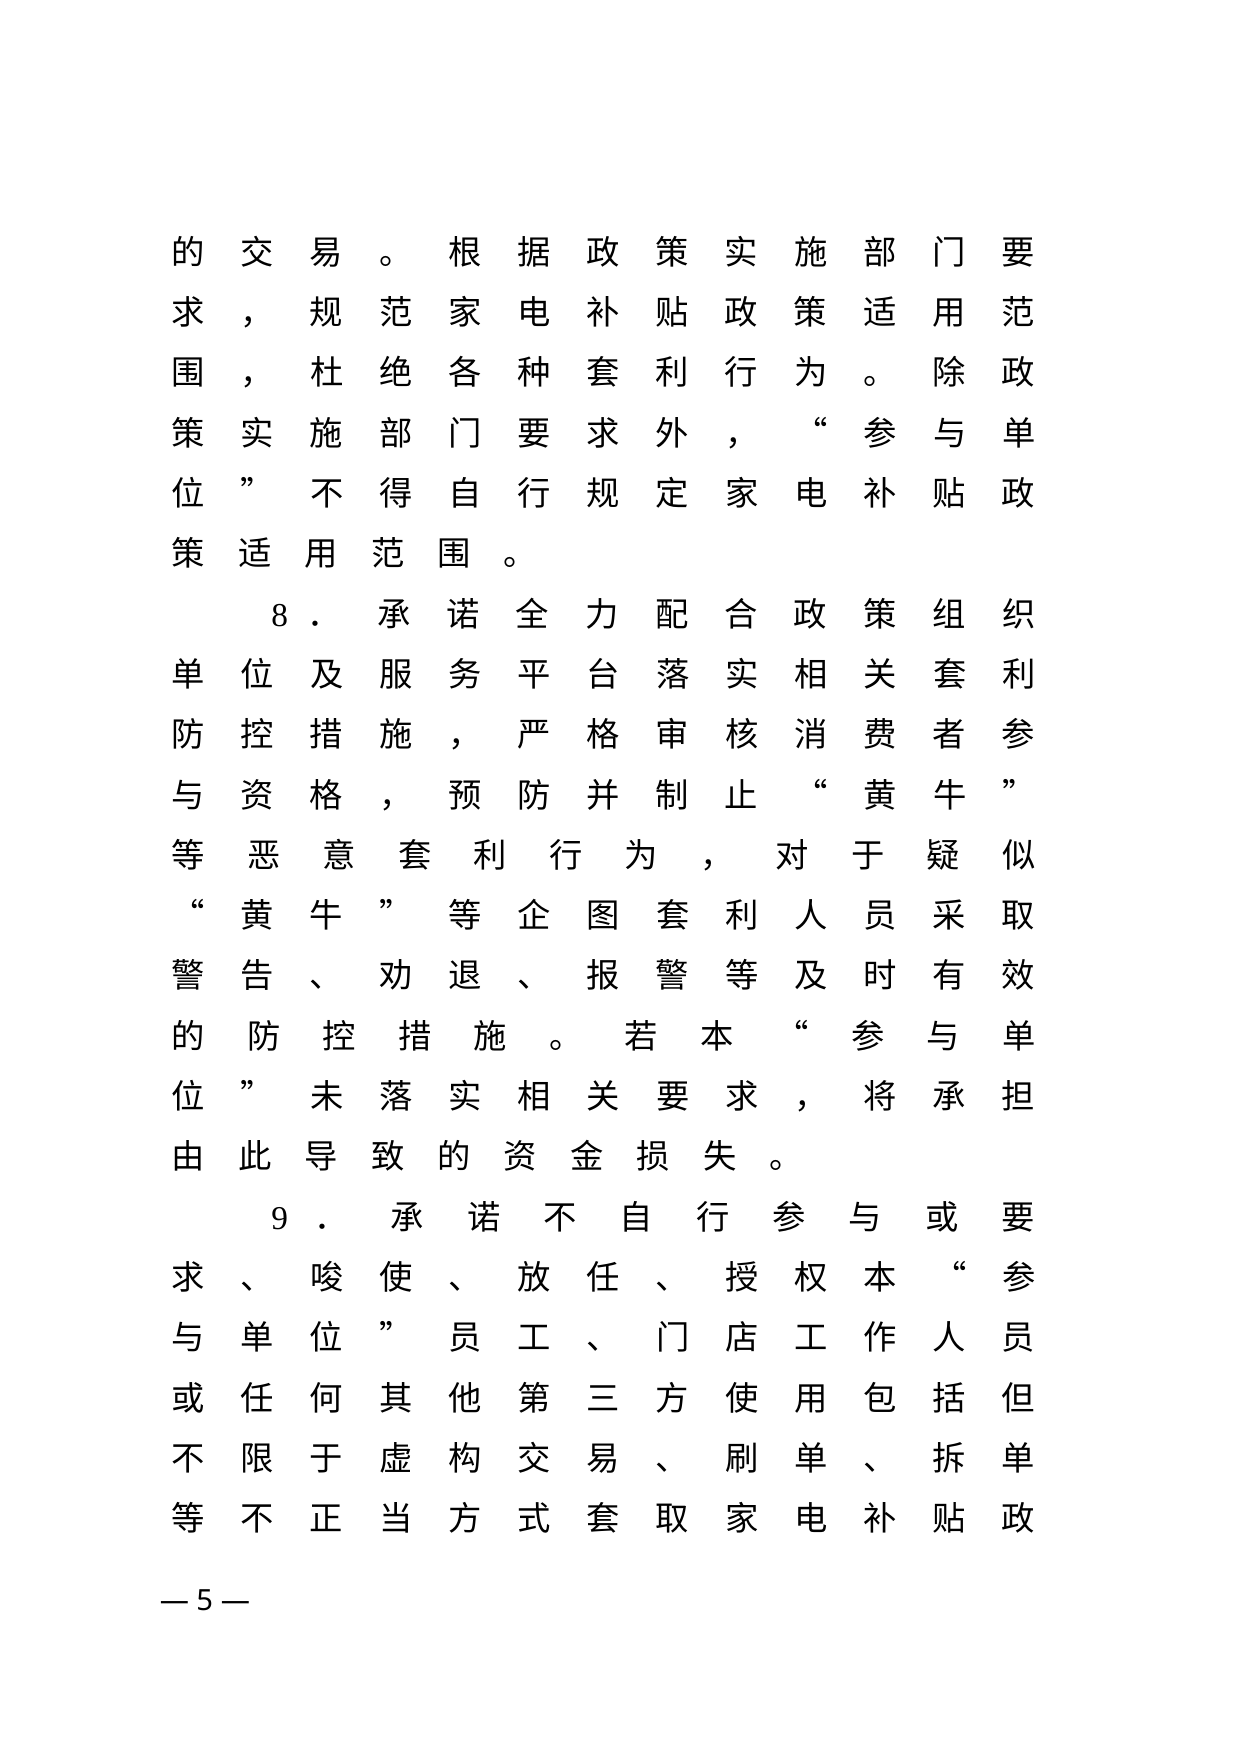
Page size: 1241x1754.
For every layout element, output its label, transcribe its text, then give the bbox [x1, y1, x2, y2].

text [171, 1184, 1069, 1546]
text 8．承诺全力配合政策组织单位及服务平台落实相关套利防控措施，严格审核消费者参与资格，预防并制止“黄牛”等恶意套利行为，对于疑似“黄牛”等企图套利人员采取警告、劝退、报警等及时有效的防控措施。若本“参与单位”未落实相关要求，将承担由此导致的资金损失。 [171, 581, 1069, 1184]
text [171, 219, 1069, 581]
